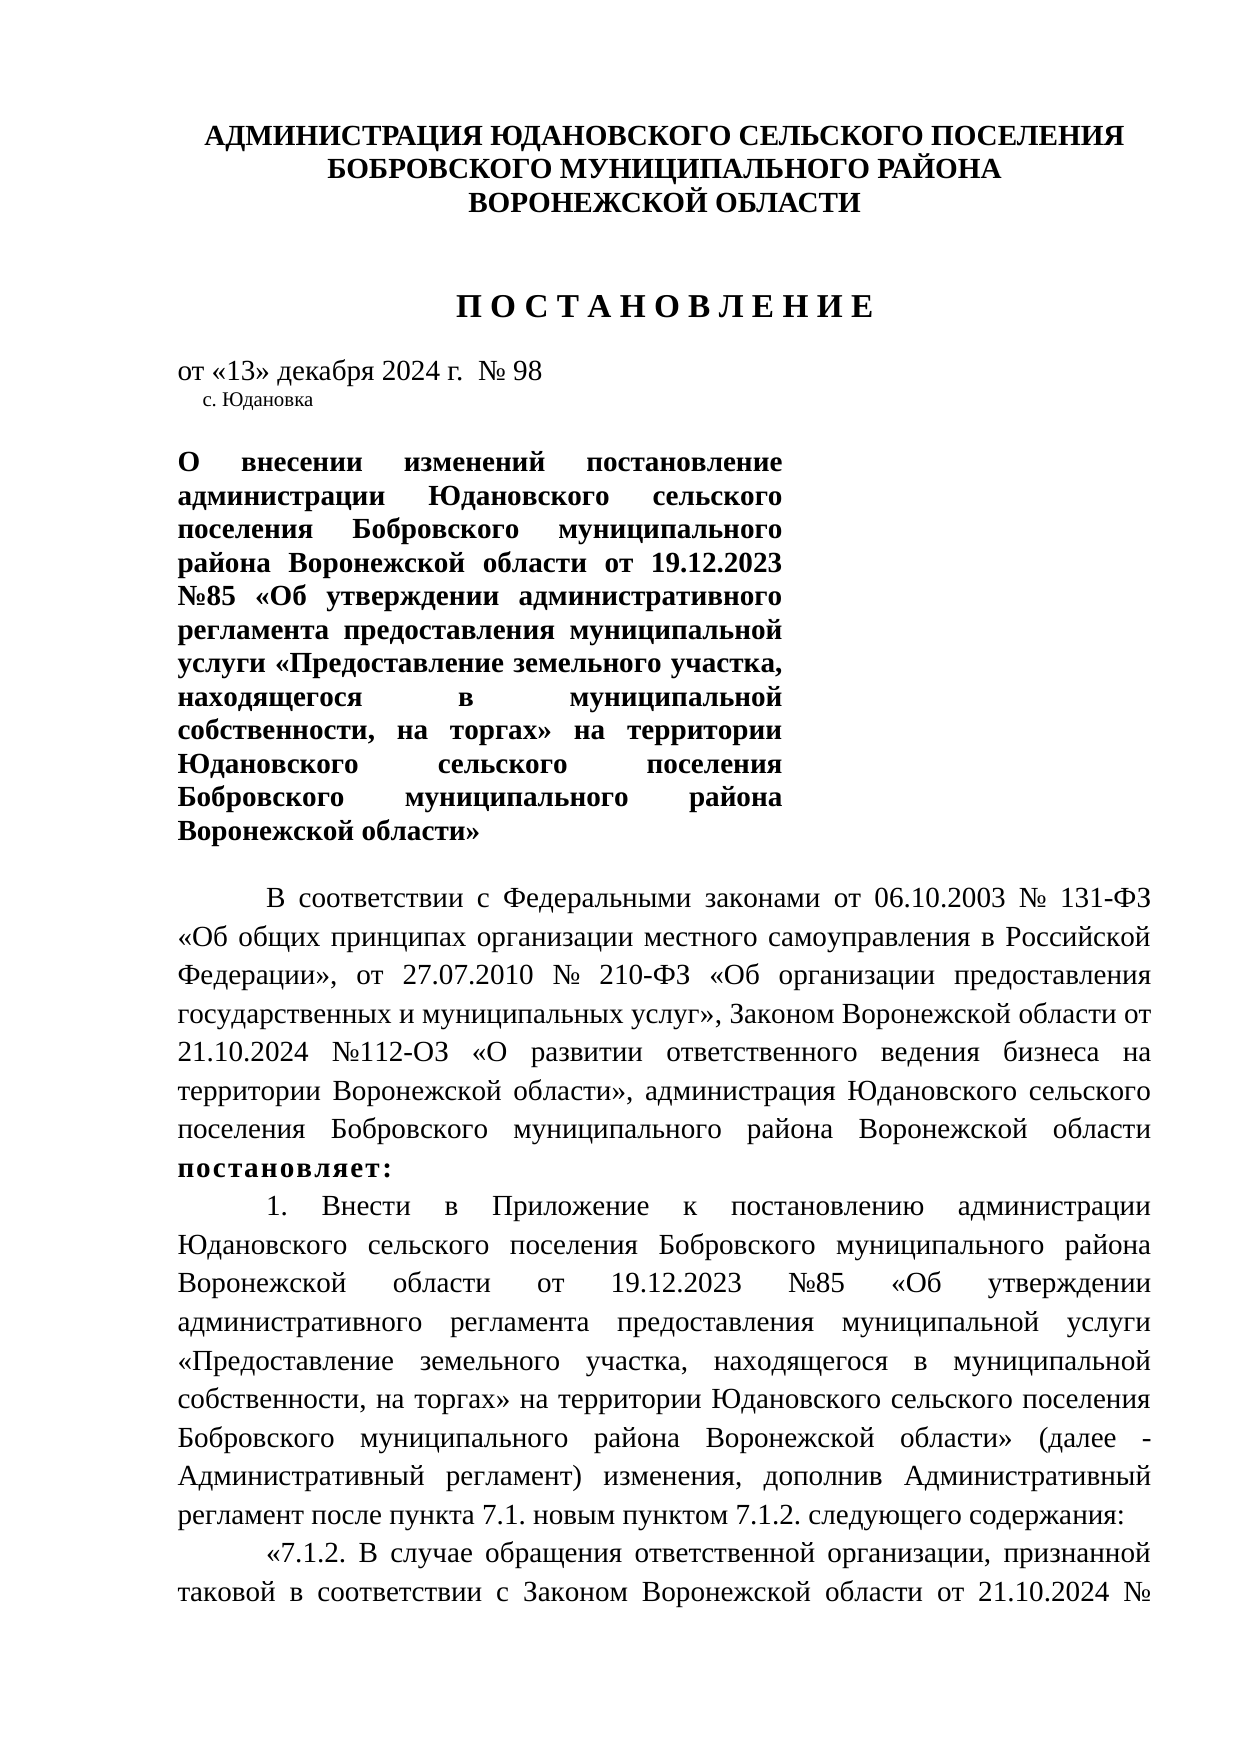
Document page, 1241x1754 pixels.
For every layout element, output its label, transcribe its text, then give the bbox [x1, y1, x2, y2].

text В соответствии с Федеральными законами от 06.10.2003 № 131-ФЗ «Об общих принципах организации местного самоуправления в Российской Федерации», от 27.07.2010 № 210-ФЗ «Об организации предоставления государственных и муниципальных услуг», Законом Воронежской области от 21.10.2024 №112-ОЗ «О развитии ответственного ведения бизнеса на территории Воронежской области», администрация Юдановского сельского поселения Бобровского муниципального района Воронежской области постановляет: [177, 880, 1152, 1183]
text 1. Внести в Приложение к постановлению администрации Юдановского сельского поселения Бобровского муниципального района Воронежской области от 19.12.2023 №85 «Об утверждении административного регламента предоставления муниципальной услуги «Предоставление земельного участка, находящегося в муниципальной собственности, на торгах» на территории Юдановского сельского поселения Бобровского муниципального района Воронежской области» (далее - Административный регламент) изменения, дополнив Административный регламент после пункта 7.1. новым пунктом 7.1.2. следующего содержания: [177, 1188, 1152, 1530]
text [177, 1535, 1152, 1607]
text АДМИНИСТРАЦИЯ ЮДАНОВСКОГО СЕЛЬСКОГО ПОСЕЛЕНИЯ БОБРОВСКОГО МУНИЦИПАЛЬНОГО РАЙОНА [177, 118, 1152, 185]
text с. Юдановка [177, 386, 1152, 411]
text О внесении изменений постановление администрации Юдановского сельского поселения Бобровского муниципального района Воронежской области от 19.12.2023 №85 «Об утверждении административного регламента предоставления муниципальной услуги «Предоставление земельного участка, находящегося в муниципальной собственности, на торгах» на территории Юдановского сельского поселения Бобровского муниципального района Воронежской области» [177, 444, 783, 847]
text от «13» декабря 2024 г. № 98 [177, 353, 1152, 386]
text П О С Т А Н О В Л Е Н И Е [177, 286, 1152, 324]
text ВОРОНЕЖСКОЙ ОБЛАСТИ [177, 185, 1152, 219]
